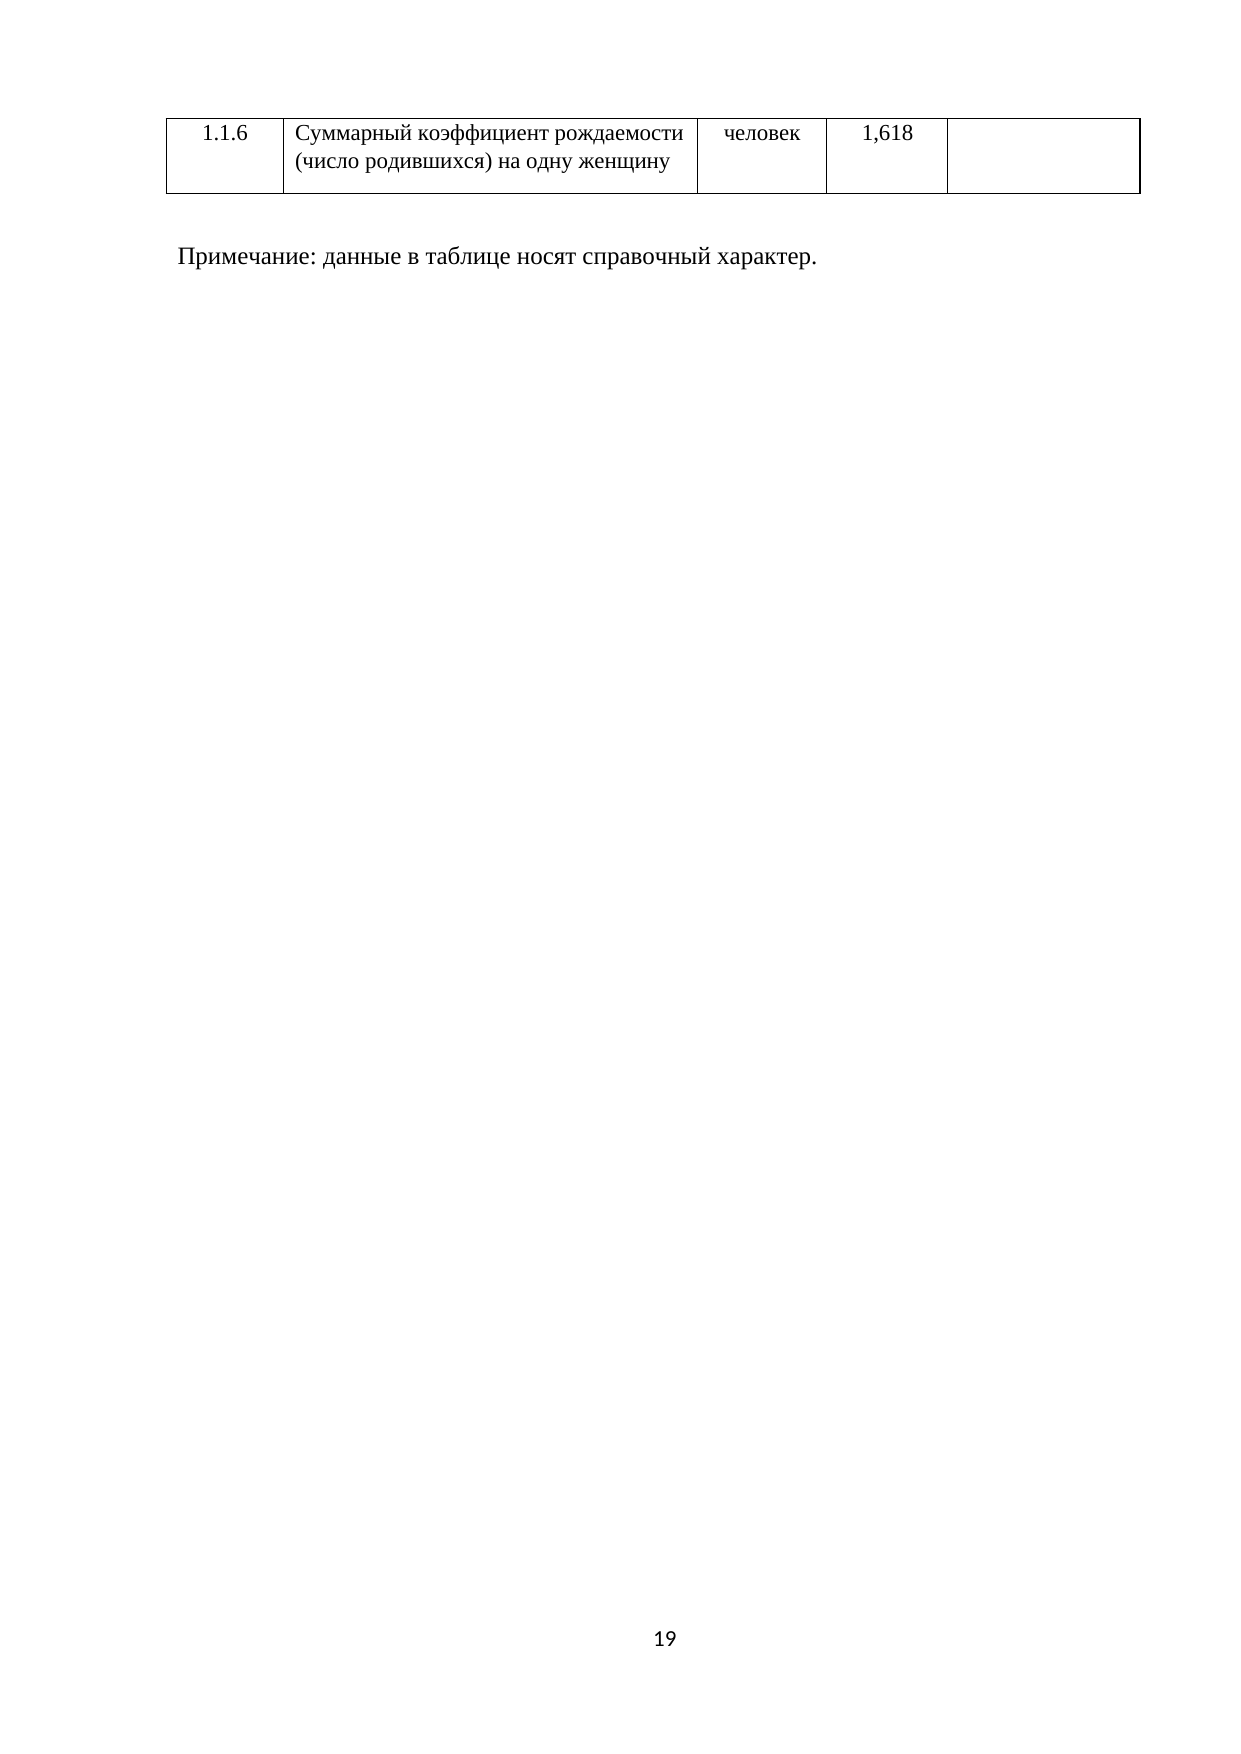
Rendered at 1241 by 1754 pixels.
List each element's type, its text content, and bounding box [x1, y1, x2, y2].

table_cell 1.1.6 [167, 119, 283, 193]
text Примечание: данные в таблице носят справочный характер. [177, 241, 1152, 270]
table_cell человек [698, 119, 826, 193]
table_cell 1,618 [827, 119, 947, 193]
table_cell Суммарный коэффициент рождаемости (число родившихся) на одну женщину [284, 119, 697, 193]
table_cell [948, 119, 1139, 193]
